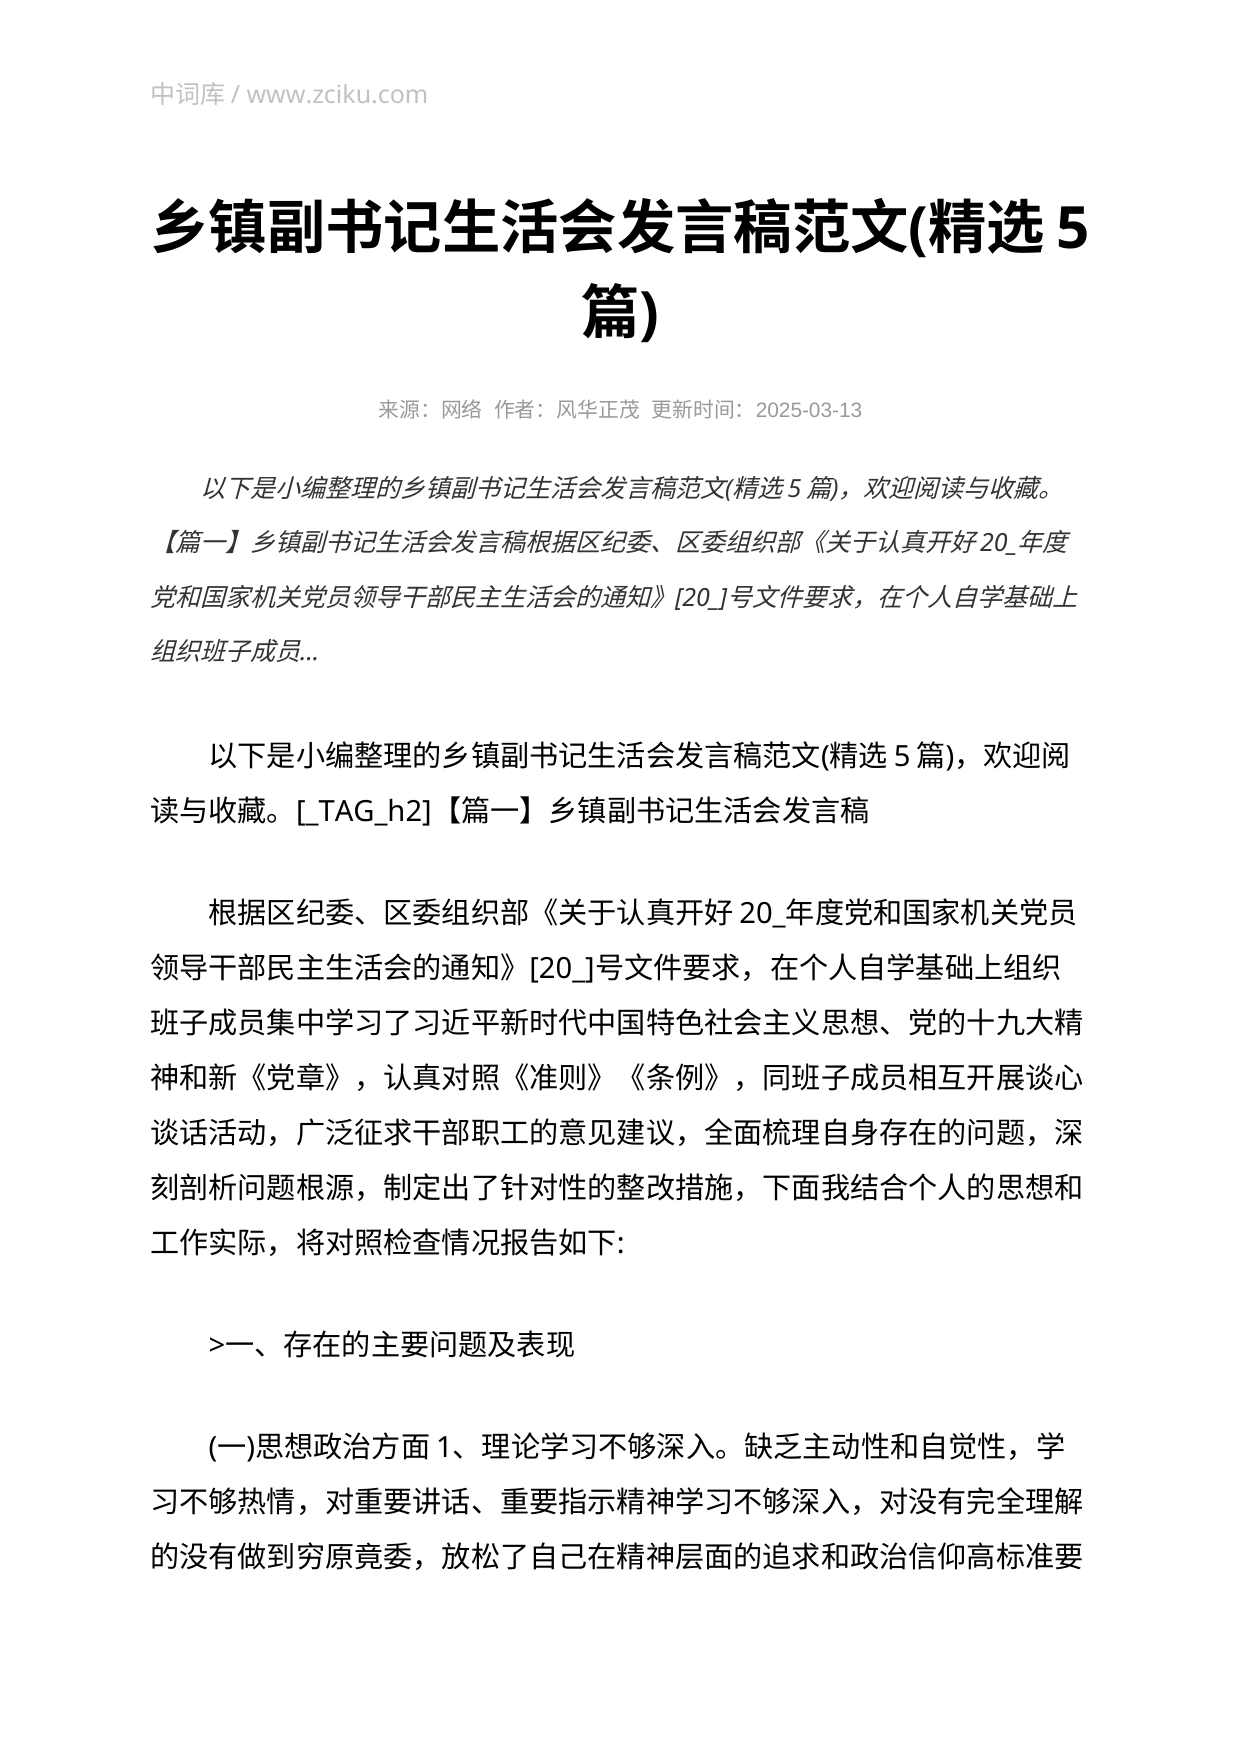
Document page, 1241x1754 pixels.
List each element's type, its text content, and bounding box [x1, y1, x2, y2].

text 根据区纪委、区委组织部《关于认真开好20_年度党和国家机关党员领导干部民主生活会的通知》[20_]号文件要求，在个人自学基础上组织班子成员集中学习了习近平新时代中国特色社会主义思想、党的十九大精神和新《党章》，认真对照《准则》《条例》，同班子成员相互开展谈心谈话活动，广泛征求干部职工的意见建议，全面梳理自身存在的问题，深刻剖析问题根源，制定出了针对性的整改措施，下面我结合个人的思想和工作实际，将对照检查情况报告如下: [150, 890, 1090, 1262]
text 以下是小编整理的乡镇副书记生活会发言稿范文(精选5篇)，欢迎阅读与收藏。【篇一】乡镇副书记生活会发言稿根据区纪委、区委组织部《关于认真开好20_年度党和国家机关党员领导干部民主生活会的通知》[20_]号文件要求，在个人自学基础上组织班子成员... [150, 468, 1090, 668]
subtitle 乡镇副书记生活会发言稿范文(精选5篇) [150, 181, 1090, 351]
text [150, 1423, 1090, 1576]
text 来源：网络 作者：风华正茂 更新时间：2025-03-13 [150, 398, 1090, 422]
text >一、存在的主要问题及表现 [150, 1321, 1090, 1364]
text 以下是小编整理的乡镇副书记生活会发言稿范文(精选5篇)，欢迎阅读与收藏。[_TAG_h2]【篇一】乡镇副书记生活会发言稿 [150, 733, 1090, 830]
